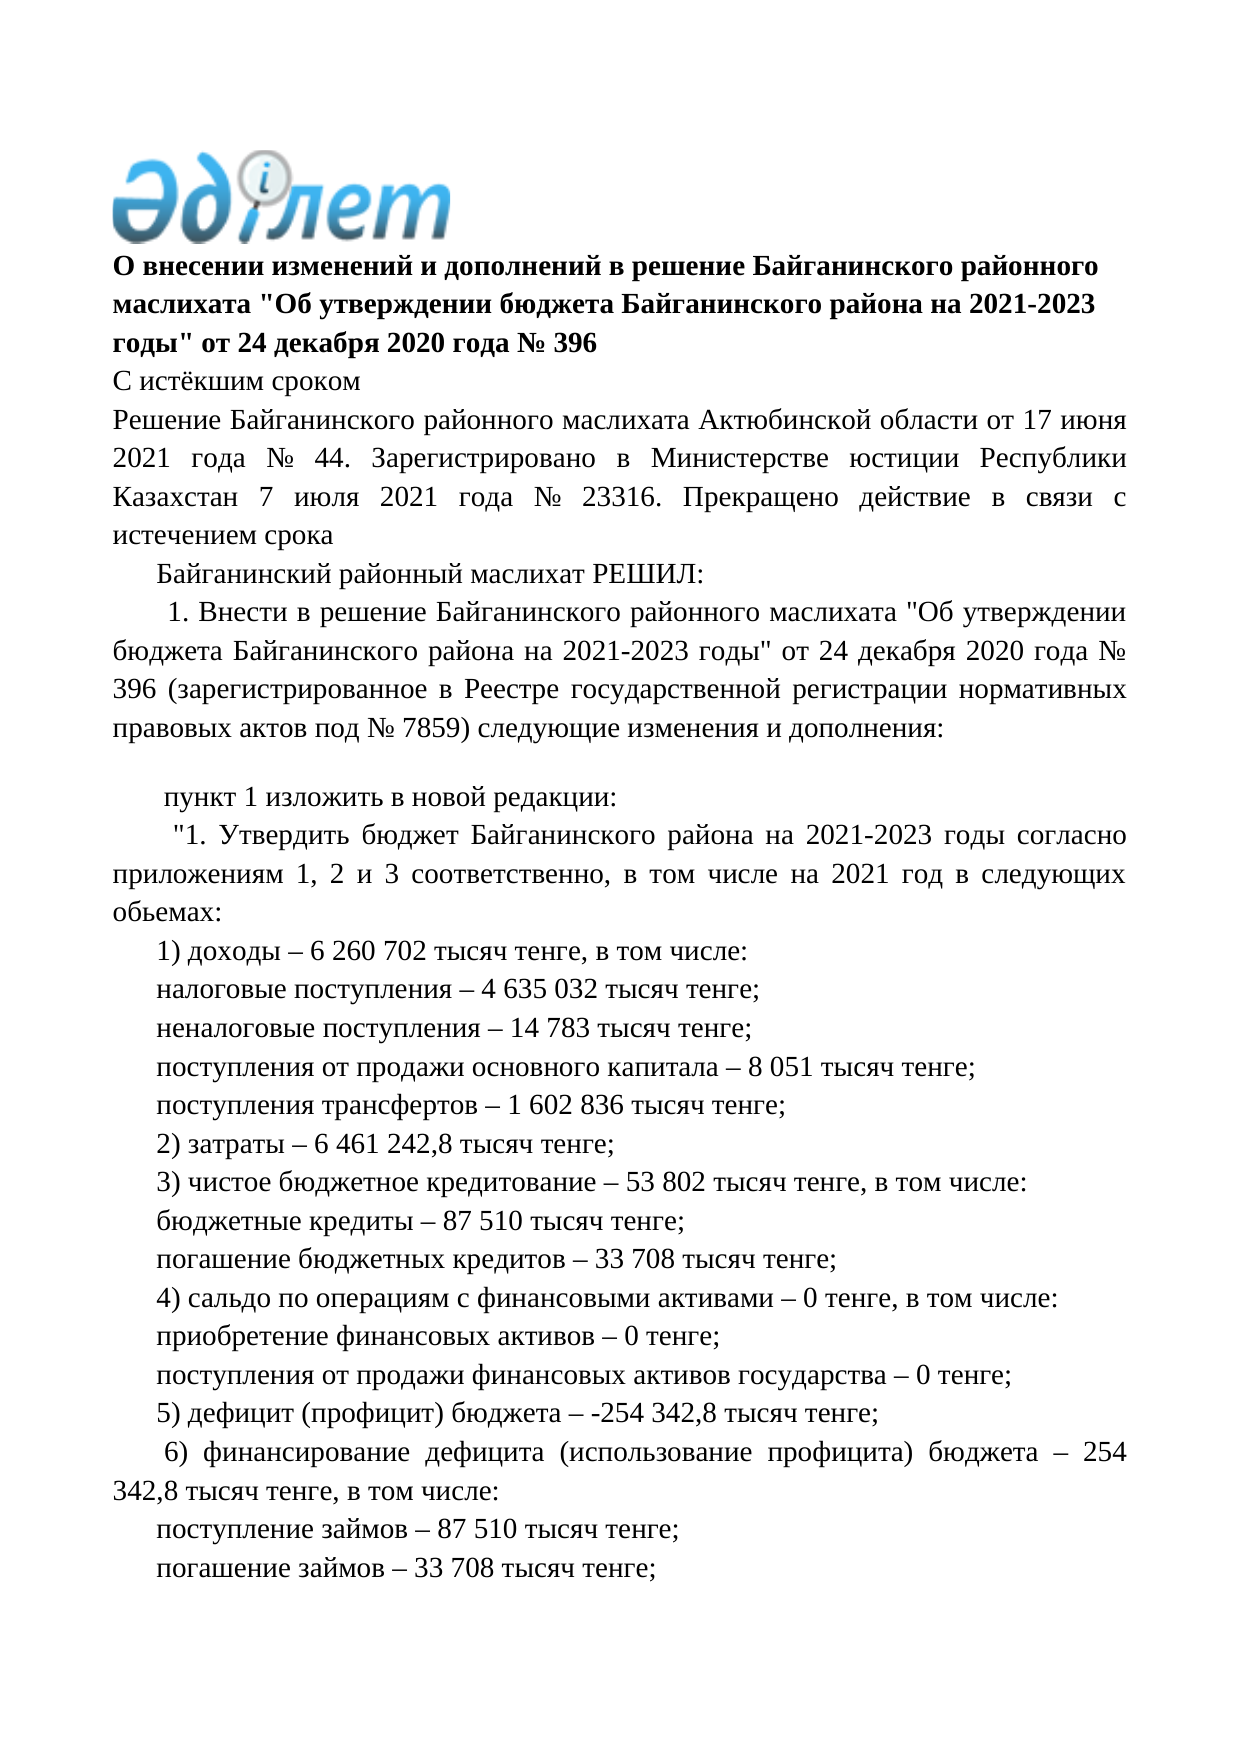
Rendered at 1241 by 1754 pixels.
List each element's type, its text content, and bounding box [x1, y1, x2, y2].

text погашение бюджетных кредитов – 33 708 тысяч тенге; [112, 1241, 1128, 1275]
text налоговые поступления – 4 635 032 тысяч тенге; [112, 972, 1128, 1005]
picture [112, 150, 451, 244]
text 5) дефицит (профицит) бюджета – -254 342,8 тысяч тенге; [112, 1396, 1128, 1429]
text 4) сальдо по операциям с финансовыми активами – 0 тенге, в том числе: [112, 1280, 1128, 1313]
text "1. Утвердить бюджет Байганинского района на 2021-2023 годы согласно приложениям 1, 2 и 3 соответственно, в том числе на 2021 год в следующих обьемах: [112, 817, 1128, 928]
text 2) затраты – 6 461 242,8 тысяч тенге; [112, 1126, 1128, 1159]
text 6) финансирование дефицита (использование профицита) бюджета – 254 342,8 тысяч тенге, в том числе: [112, 1434, 1128, 1506]
text погашение займов – 33 708 тысяч тенге; [112, 1550, 1128, 1583]
text поступления трансфертов – 1 602 836 тысяч тенге; [112, 1087, 1128, 1121]
text О внесении изменений и дополнений в решение Байганинского районного маслихата "Об утверждении бюджета Байганинского района на 2021-2023 годы" от 24 декабря 2020 года № 396 [112, 248, 1128, 358]
text 3) чистое бюджетное кредитование – 53 802 тысяч тенге, в том числе: [112, 1164, 1128, 1198]
text Байганинский районный маслихат РЕШИЛ: [112, 556, 1128, 589]
text поступление займов – 87 510 тысяч тенге; [112, 1511, 1128, 1545]
text поступления от продажи основного капитала – 8 051 тысяч тенге; [112, 1049, 1128, 1082]
text 1. Внести в решение Байганинского районного маслихата "Об утверждении бюджета Байганинского района на 2021-2023 годы" от 24 декабря 2020 года № 396 (зарегистрированное в Реестре государственной регистрации нормативных правовых актов под № 7859) следующие изменения и дополнения: [112, 594, 1128, 744]
text неналоговые поступления – 14 783 тысяч тенге; [112, 1010, 1128, 1044]
text бюджетные кредиты – 87 510 тысяч тенге; [112, 1203, 1128, 1236]
text 1) доходы – 6 260 702 тысяч тенге, в том числе: [112, 933, 1128, 967]
text поступления от продажи финансовых активов государства – 0 тенге; [112, 1357, 1128, 1391]
text С истёкшим сроком [112, 363, 1128, 397]
text пункт 1 изложить в новой редакции: [112, 779, 1128, 812]
text приобретение финансовых активов – 0 тенге; [112, 1318, 1128, 1352]
text Решение Байганинского районного маслихата Актюбинской области от 17 июня 2021 года № 44. Зарегистрировано в Министерстве юстиции Республики Казахстан 7 июля 2021 года № 23316. Прекращено действие в связи с истечением срока [112, 402, 1128, 551]
